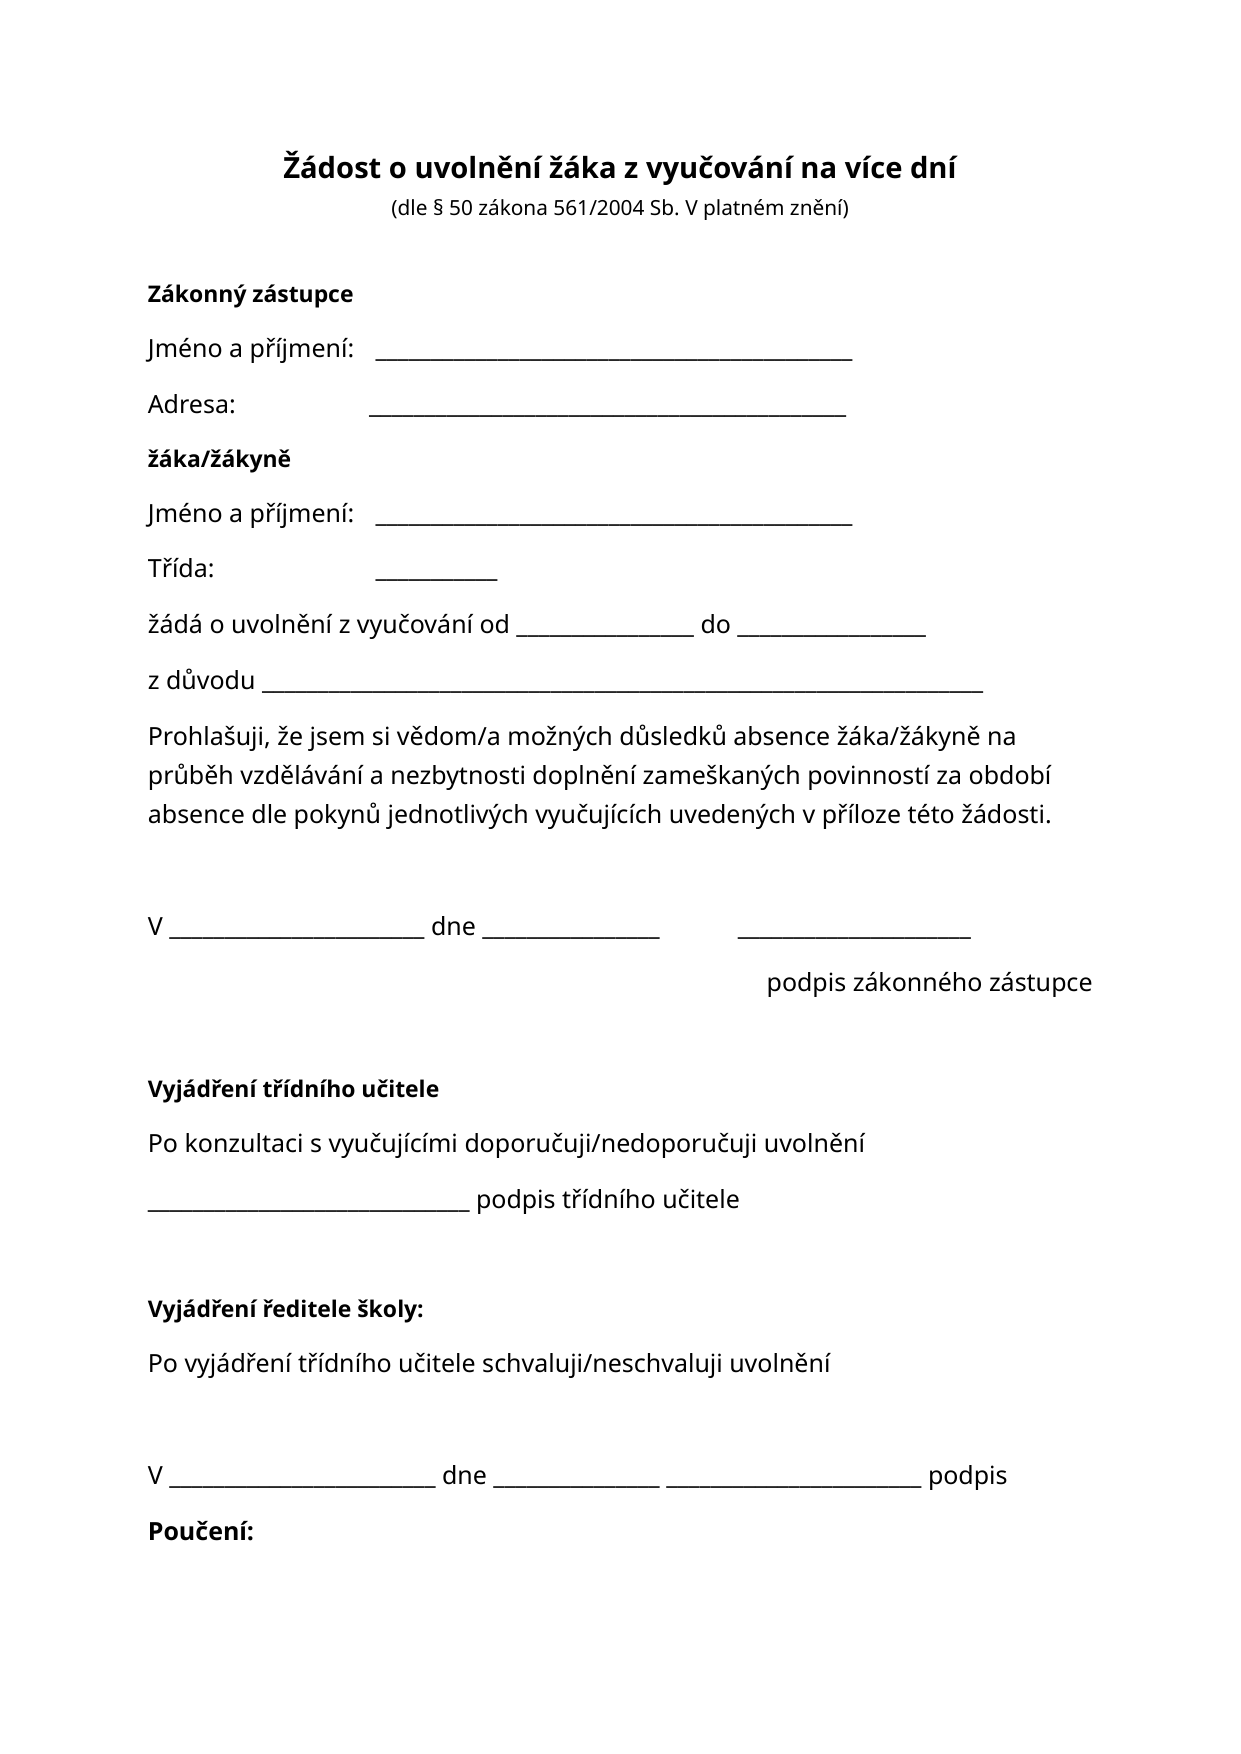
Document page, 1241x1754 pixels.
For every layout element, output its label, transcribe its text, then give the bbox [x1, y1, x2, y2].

text Vyjádření třídního učitele [148, 1073, 1093, 1104]
text _____________________________ podpis třídního učitele [148, 1181, 1093, 1215]
text Po konzultaci s vyučujícími doporučuji/nedoporučuji uvolnění [148, 1126, 1093, 1159]
text Po vyjádření třídního učitele schvaluji/neschvaluji uvolnění [148, 1346, 1093, 1380]
text Vyjádření ředitele školy: [148, 1293, 1093, 1324]
text (dle § 50 zákona 561/2004 Sb. V platném znění) [148, 193, 1093, 222]
text z důvodu _________________________________________________________________ [148, 663, 1093, 697]
text Zákonný zástupce [148, 278, 1093, 310]
text V ________________________ dne _______________ _______________________ podpis [148, 1457, 1093, 1491]
text Třída: ___________ [148, 551, 1093, 585]
text Adresa: ___________________________________________ [148, 387, 1093, 421]
text žádá o uvolnění z vyučování od ________________ do _________________ [148, 607, 1093, 641]
text podpis zákonného zástupce [148, 964, 1093, 998]
text Žádost o uvolnění žáka z vyučování na více dní [148, 148, 1093, 187]
text žáka/žákyně [148, 443, 1093, 474]
text Poučení: [148, 1513, 1093, 1547]
text Jméno a příjmení: ___________________________________________ [148, 331, 1093, 365]
text V _______________________ dne ________________ _____________________ [148, 909, 1093, 943]
text Jméno a příjmení: ___________________________________________ [148, 495, 1093, 529]
text Prohlašuji, že jsem si vědom/a možných důsledků absence žáka/žákyně na průběh vzdělávání a nezbytnosti doplnění zameškaných povinností za období absence dle pokynů jednotlivých vyučujících uvedených v příloze této žádosti. [148, 719, 1093, 831]
